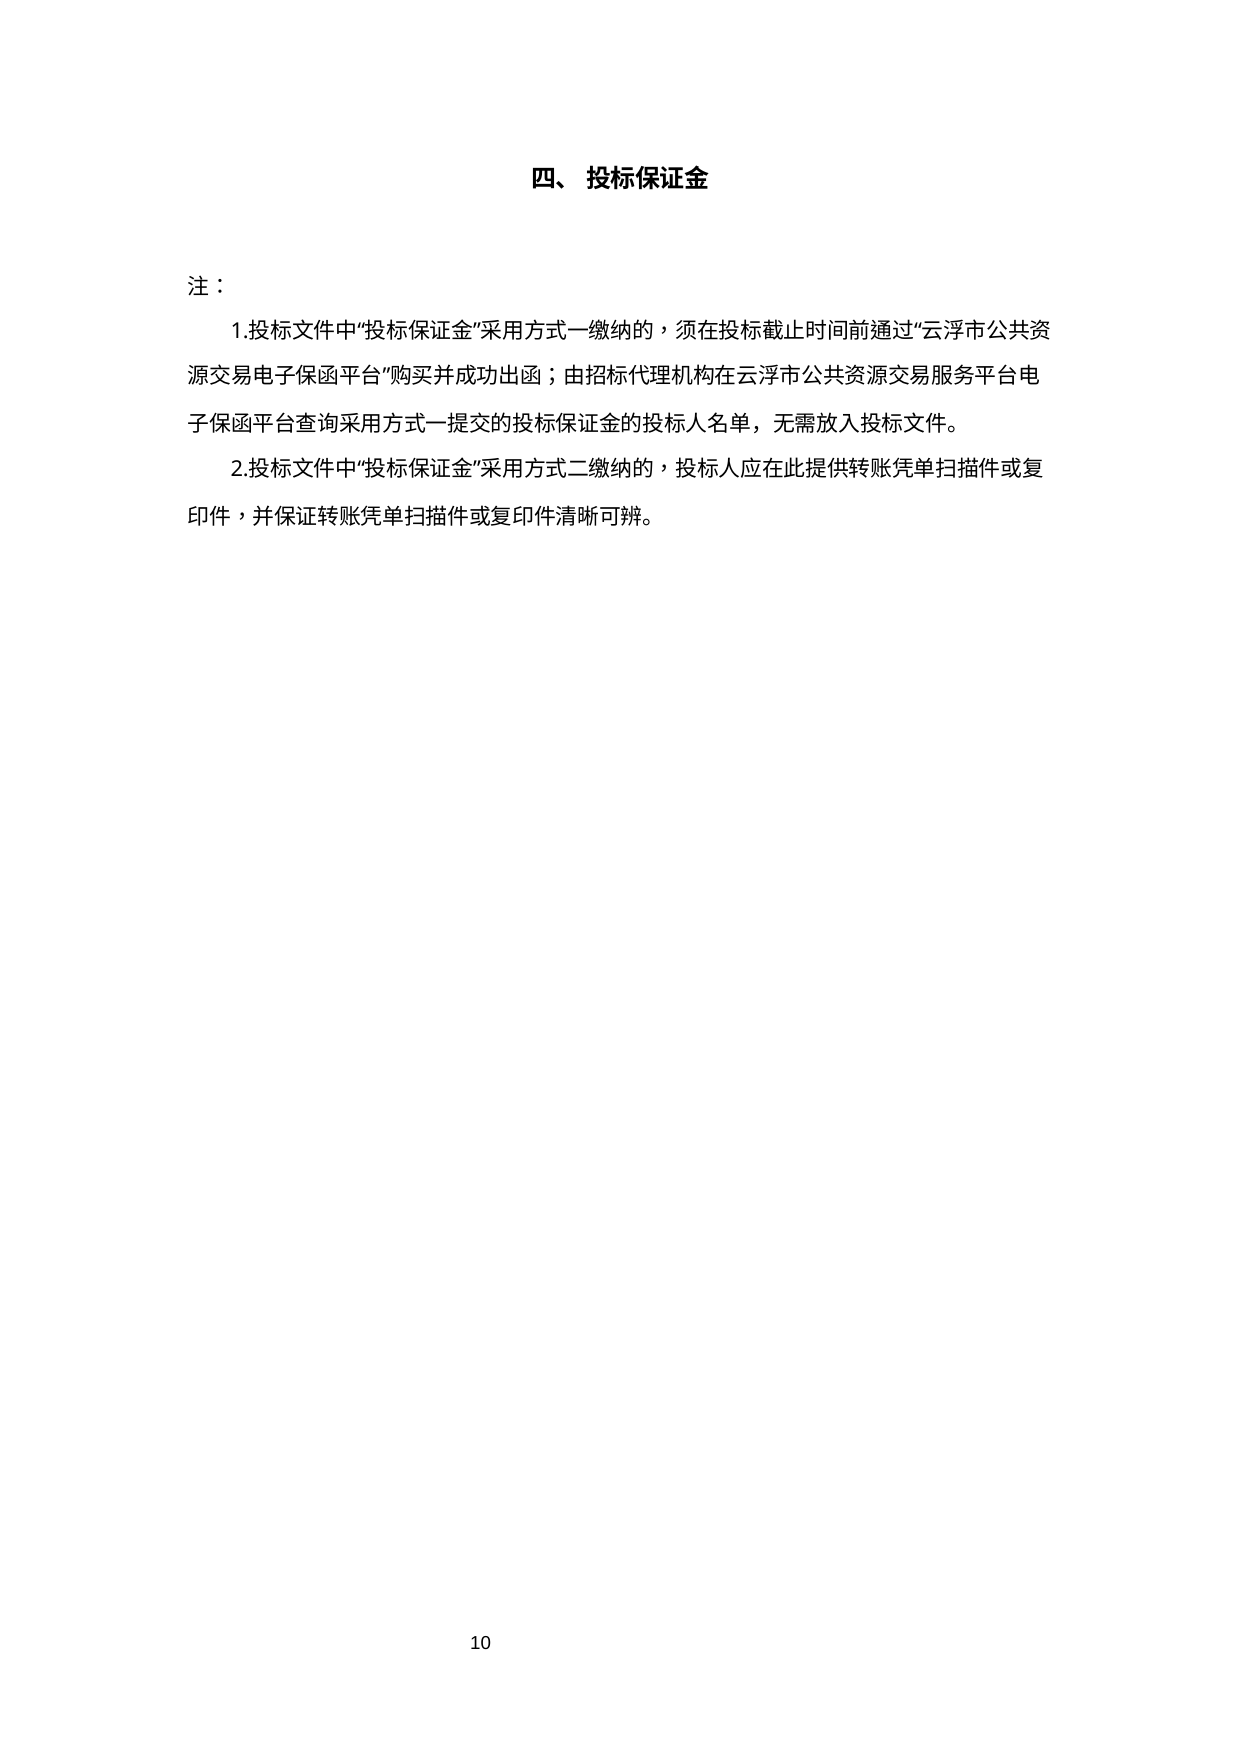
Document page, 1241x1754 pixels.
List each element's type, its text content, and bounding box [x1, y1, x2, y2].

text 2.投标文件中“投标保证金”采用方式二缴纳的，投标人应在此提供转账凭单扫描件或复印件，并保证转账凭单扫描件或复印件清晰可辨。 [187, 453, 1053, 531]
text 1.投标文件中“投标保证金”采用方式一缴纳的，须在投标截止时间前通过“云浮市公共资源交易电子保函平台”购买并成功出函；由招标代理机构在云浮市公共资源交易服务平台电子保函平台查询采用方式一提交的投标保证金的投标人名单，无需放入投标文件。 [187, 315, 1053, 437]
list 投标保证金 [187, 158, 1053, 194]
text 注： [187, 271, 1053, 301]
